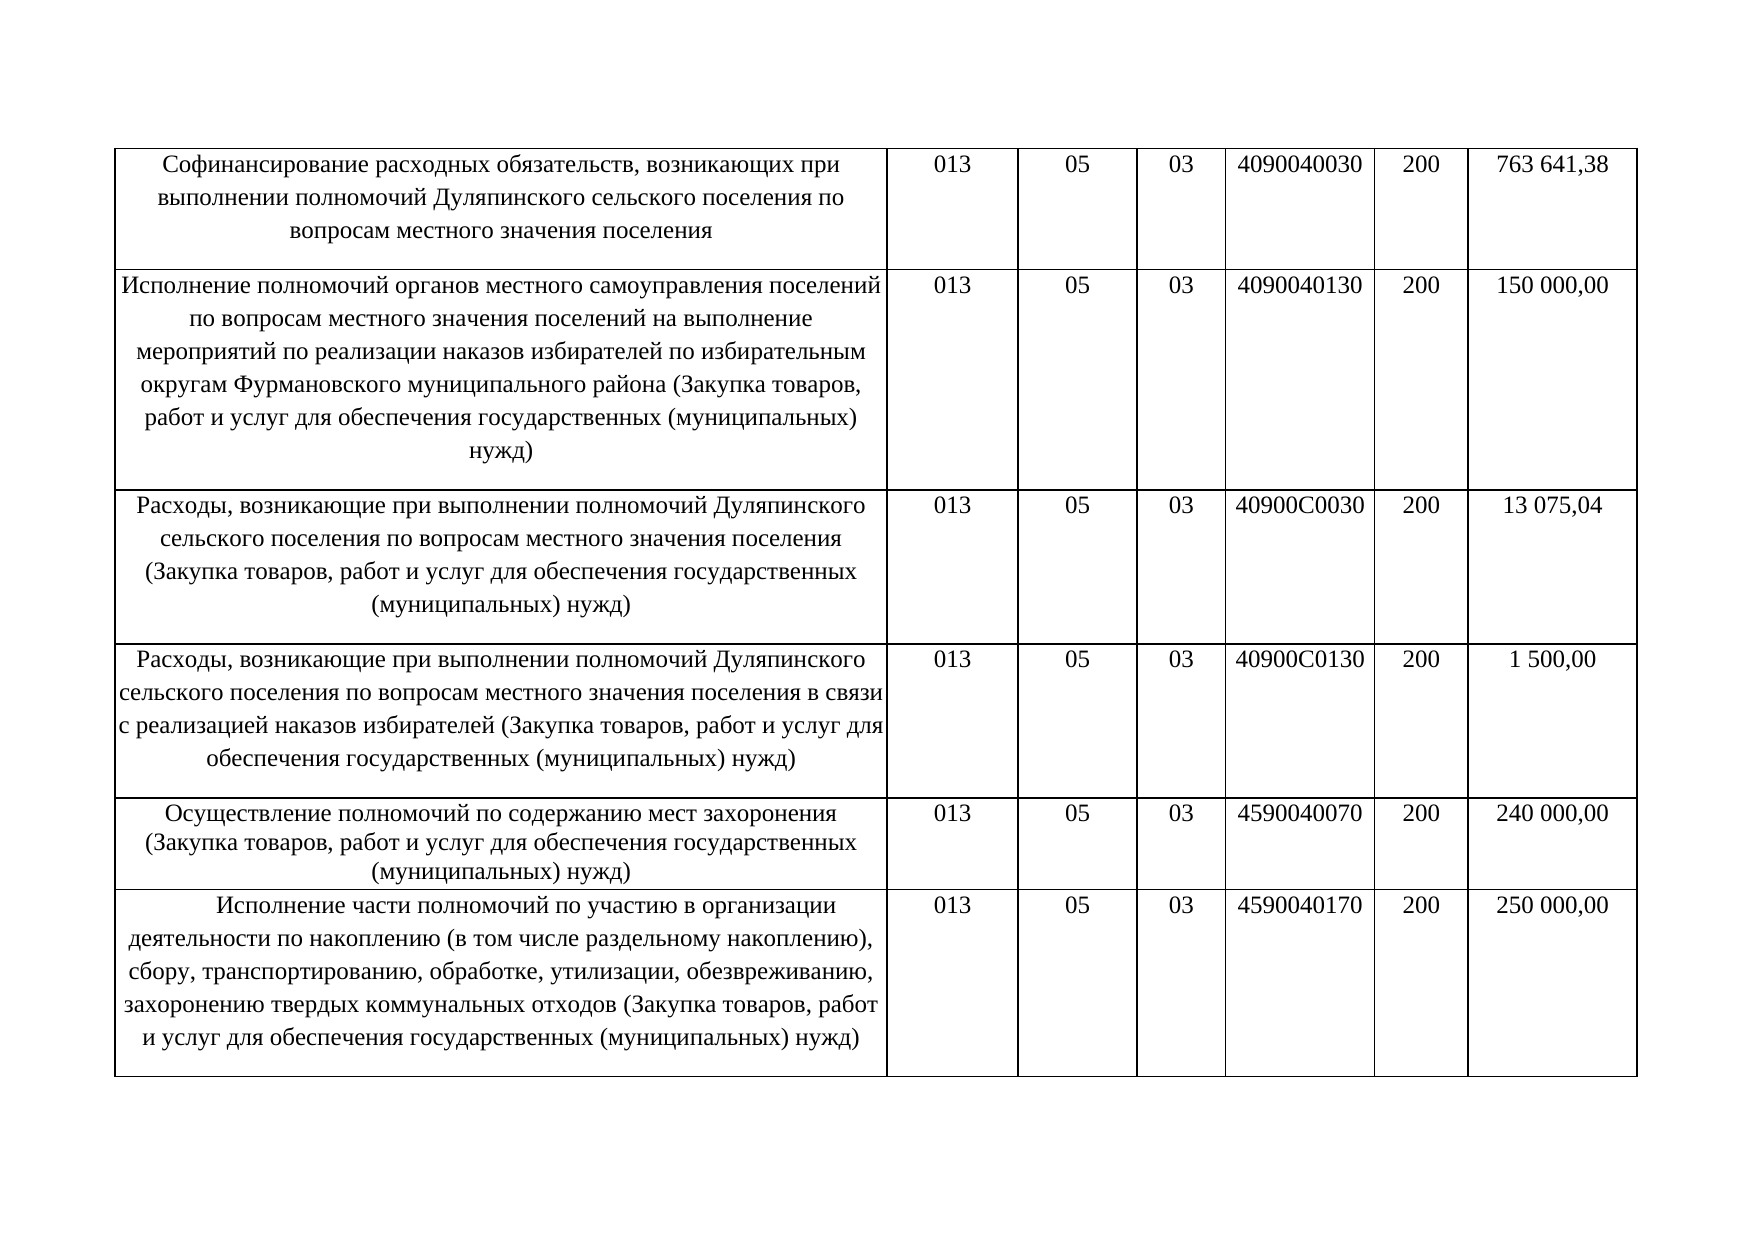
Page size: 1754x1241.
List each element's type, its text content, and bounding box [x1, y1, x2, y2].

table_cell 013 [888, 491, 1017, 643]
table_cell Исполнение части полномочий по участию в организации деятельности по накоплению (в том числе раздельному накоплению), сбору, транспортированию, обработке, утилизации, обезвреживанию, захоронению твердых коммунальных отходов (Закупка товаров, работ и услуг для обеспечения государственных (муниципальных) нужд) [116, 890, 886, 1076]
table_cell 03 [1138, 799, 1225, 888]
table_cell 03 [1138, 270, 1225, 489]
table_cell Исполнение полномочий органов местного самоуправления поселений по вопросам местного значения поселений на выполнение мероприятий по реализации наказов избирателей по избирательным округам Фурмановского муниципального района (Закупка товаров, работ и услуг для обеспечения государственных (муниципальных) нужд) [116, 270, 886, 489]
table_cell 05 [1019, 645, 1136, 797]
table_cell 013 [888, 799, 1017, 888]
table_cell 250 000,00 [1469, 890, 1636, 1076]
table_cell 05 [1019, 270, 1136, 489]
table_cell 40900С0030 [1226, 491, 1374, 643]
table_cell 200 [1375, 645, 1467, 797]
table_cell 763 641,38 [1469, 149, 1636, 269]
table_cell 05 [1019, 491, 1136, 643]
table_cell 13 075,04 [1469, 491, 1636, 643]
table_cell 05 [1019, 149, 1136, 269]
table_cell 013 [888, 890, 1017, 1076]
table_cell 03 [1138, 491, 1225, 643]
table_cell 05 [1019, 890, 1136, 1076]
table_cell 03 [1138, 149, 1225, 269]
table_cell 240 000,00 [1469, 799, 1636, 888]
table_cell 200 [1375, 270, 1467, 489]
table_cell 1 500,00 [1469, 645, 1636, 797]
table_cell 4590040070 [1226, 799, 1374, 888]
table_cell Осуществление полномочий по содержанию мест захоронения (Закупка товаров, работ и услуг для обеспечения государственных (муниципальных) нужд) [116, 799, 886, 888]
table_cell 05 [1019, 799, 1136, 888]
table_cell 03 [1138, 890, 1225, 1076]
table_cell 200 [1375, 491, 1467, 643]
table_cell 013 [888, 270, 1017, 489]
table_cell 013 [888, 645, 1017, 797]
table_cell Софинансирование расходных обязательств, возникающих при выполнении полномочий Дуляпинского сельского поселения по вопросам местного значения поселения [116, 149, 886, 269]
table_cell 03 [1138, 645, 1225, 797]
table_cell 200 [1375, 149, 1467, 269]
table_cell Расходы, возникающие при выполнении полномочий Дуляпинского сельского поселения по вопросам местного значения поселения в связи с реализацией наказов избирателей (Закупка товаров, работ и услуг для обеспечения государственных (муниципальных) нужд) [116, 645, 886, 797]
table_cell 4590040170 [1226, 890, 1374, 1076]
table_cell 200 [1375, 890, 1467, 1076]
table_cell 4090040130 [1226, 270, 1374, 489]
table_cell 013 [888, 149, 1017, 269]
table_cell Расходы, возникающие при выполнении полномочий Дуляпинского сельского поселения по вопросам местного значения поселения (Закупка товаров, работ и услуг для обеспечения государственных (муниципальных) нужд) [116, 491, 886, 643]
table_cell 4090040030 [1226, 149, 1374, 269]
table_cell 40900С0130 [1226, 645, 1374, 797]
table_cell 200 [1375, 799, 1467, 888]
table_cell 150 000,00 [1469, 270, 1636, 489]
